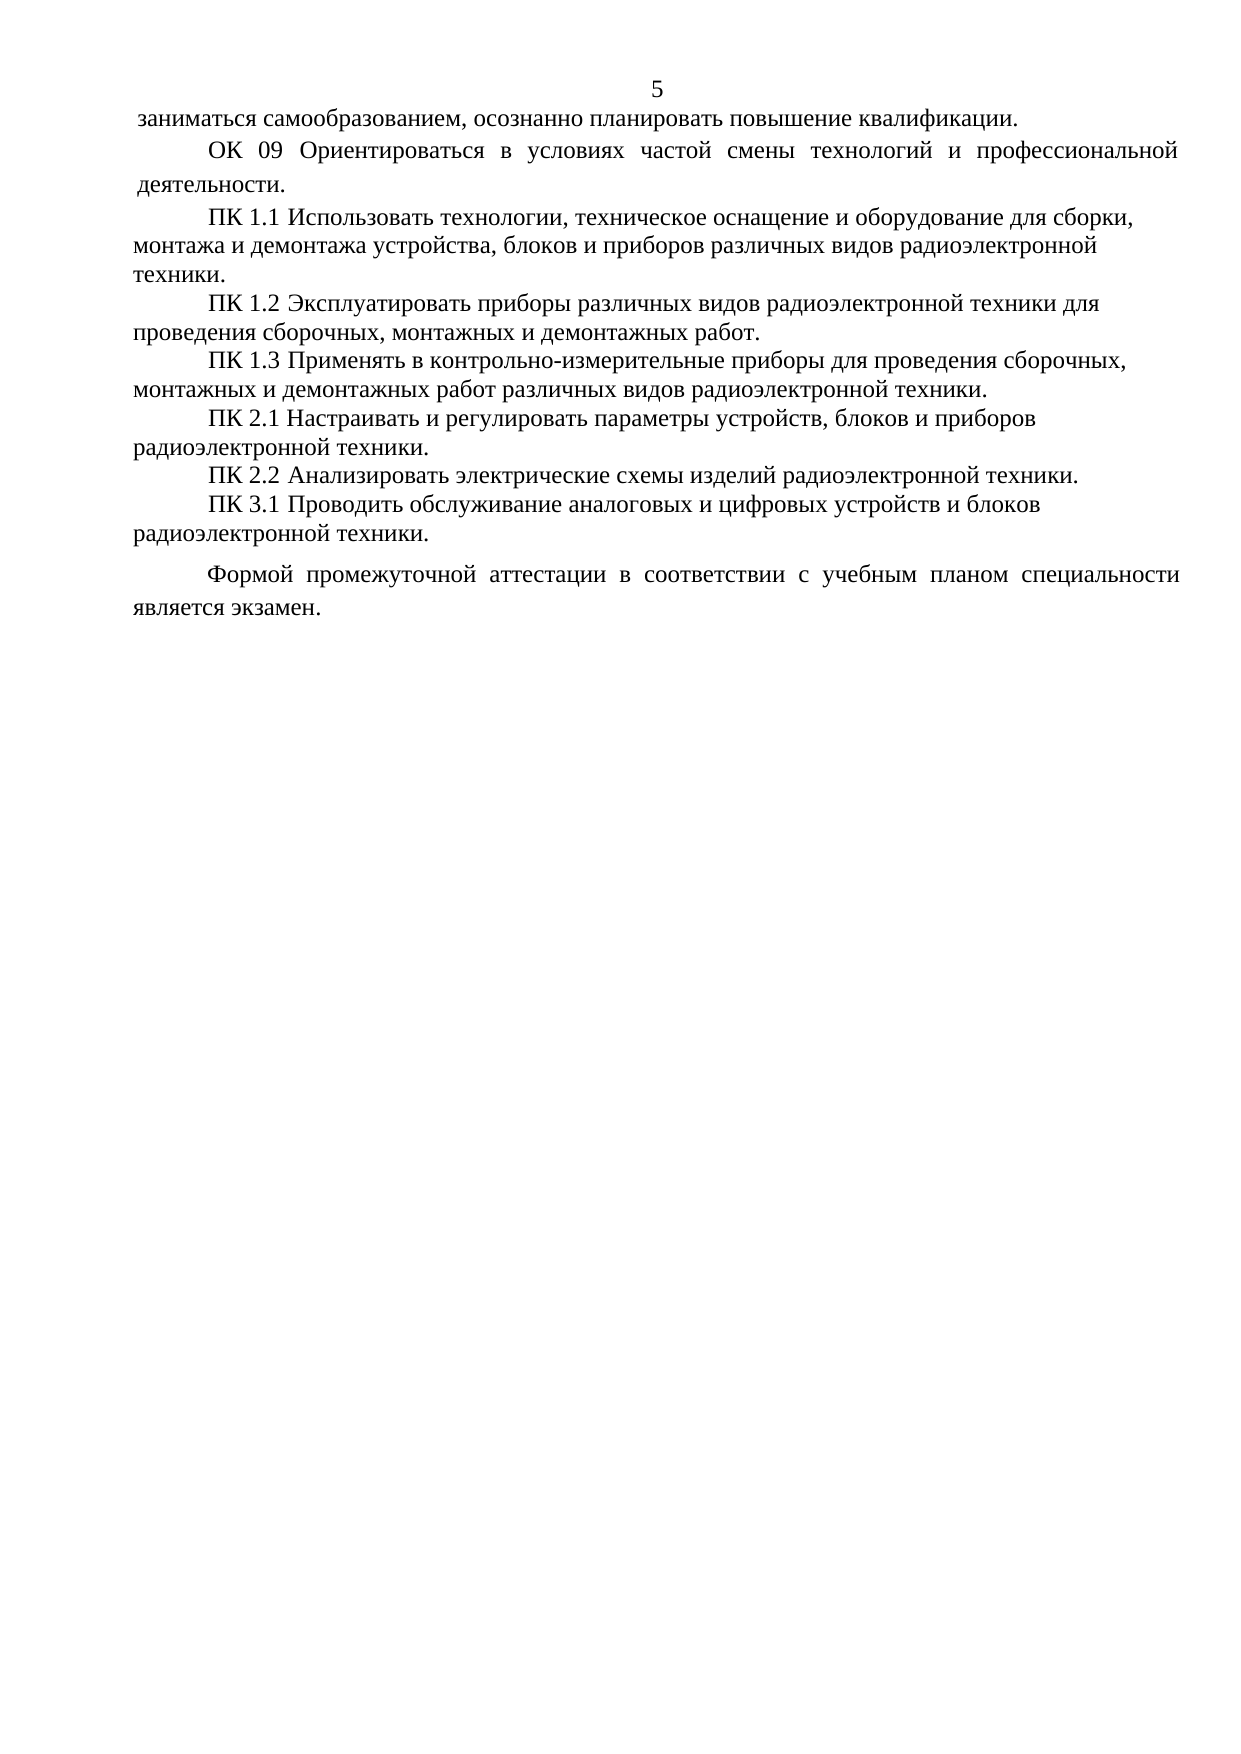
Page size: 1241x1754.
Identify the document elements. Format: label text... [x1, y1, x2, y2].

text ОК 09 Ориентироваться в условиях частой смены технологий и профессиональной деятельности. [137, 136, 1179, 197]
text Формой промежуточной аттестации в соответствии с учебным планом специальности является экзамен. [133, 559, 1181, 621]
text ПК 1.3 Применять в контрольно-измерительные приборы для проведения сборочных, монтажных и демонтажных работ различных видов радиоэлектронной техники. [133, 345, 1181, 403]
text ПК 1.1 Использовать технологии, техническое оснащение и оборудование для сборки, монтажа и демонтажа устройства, блоков и приборов различных видов радиоэлектронной техники. [133, 202, 1181, 288]
text ПК 3.1 Проводить обслуживание аналоговых и цифровых устройств и блоков радиоэлектронной техники. [133, 489, 1181, 547]
text ПК 1.2 Эксплуатировать приборы различных видов радиоэлектронной техники для проведения сборочных, монтажных и демонтажных работ. [133, 288, 1181, 345]
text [137, 103, 1179, 131]
text ПК 2.2 Анализировать электрические схемы изделий радиоэлектронной техники. [133, 460, 1181, 489]
text ПК 2.1 Настраивать и регулировать параметры устройств, блоков и приборов радиоэлектронной техники. [133, 403, 1181, 460]
